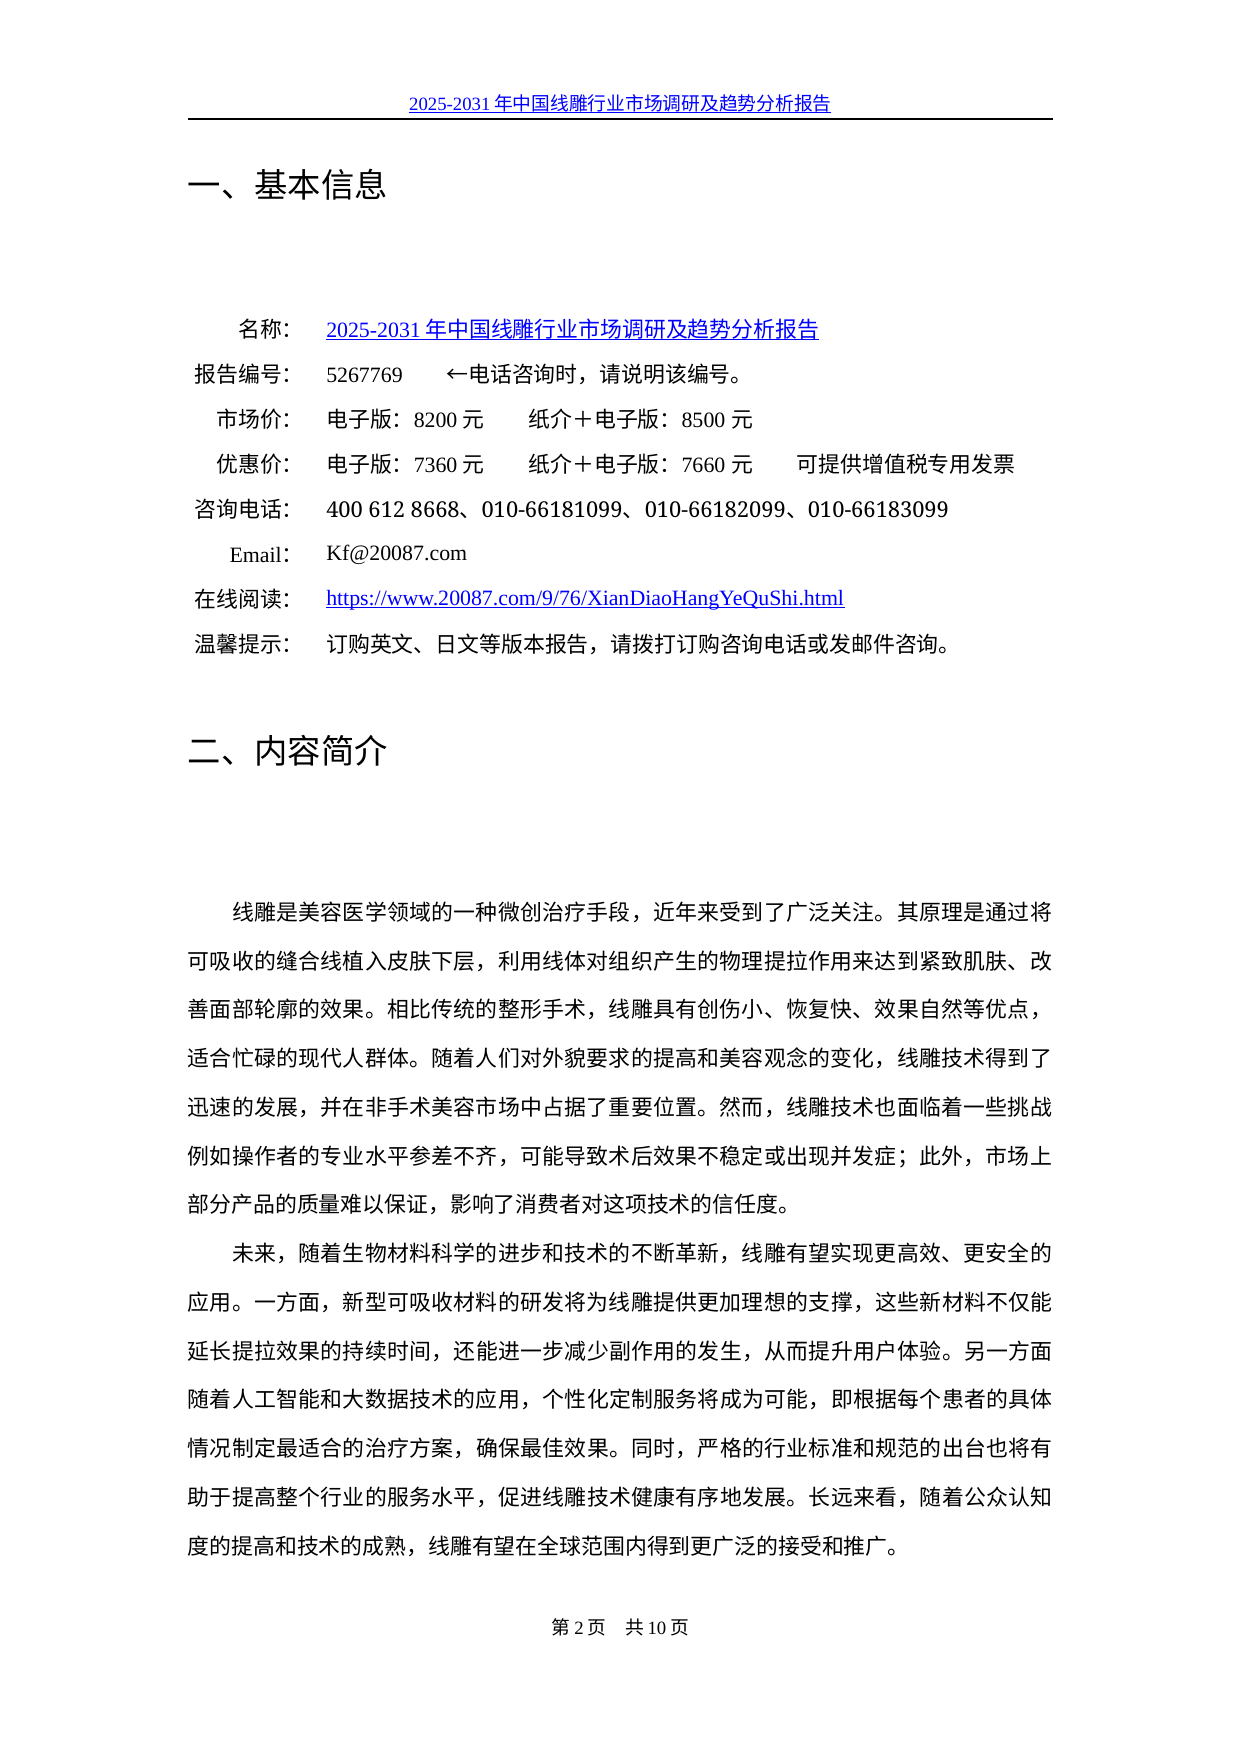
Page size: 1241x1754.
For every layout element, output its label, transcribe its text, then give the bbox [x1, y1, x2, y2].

table_cell Kf@20087.com [315, 537, 1073, 582]
table_header 2025-2031年中国线雕行业市场调研及趋势分析报告 [315, 312, 1073, 357]
table_cell 5267769 ←电话咨询时，请说明该编号。 [315, 357, 1073, 402]
table_cell [315, 582, 1073, 627]
table_cell 400 612 8668、010-66181099、010-66182099、010-66183099 [315, 492, 1073, 537]
table_cell 电子版：8200 元 纸介＋电子版：8500 元 [315, 402, 1073, 447]
table_cell 市场价： [167, 402, 315, 447]
table_cell 温馨提示： [167, 627, 315, 672]
table_cell Email： [167, 537, 315, 582]
table_cell 咨询电话： [167, 492, 315, 537]
table_cell 订购英文、日文等版本报告，请拨打订购咨询电话或发邮件咨询。 [315, 627, 1073, 672]
table_cell 报告编号： [167, 357, 315, 402]
table_cell 优惠价： [167, 447, 315, 492]
table_cell 在线阅读： [167, 582, 315, 627]
table_cell 电子版：7360 元 纸介＋电子版：7660 元 可提供增值税专用发票 [315, 447, 1073, 492]
title 一、基本信息 [187, 150, 1053, 215]
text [187, 894, 1053, 1561]
title 二、内容简介 [187, 717, 1053, 782]
table_header 名称： [167, 312, 315, 357]
